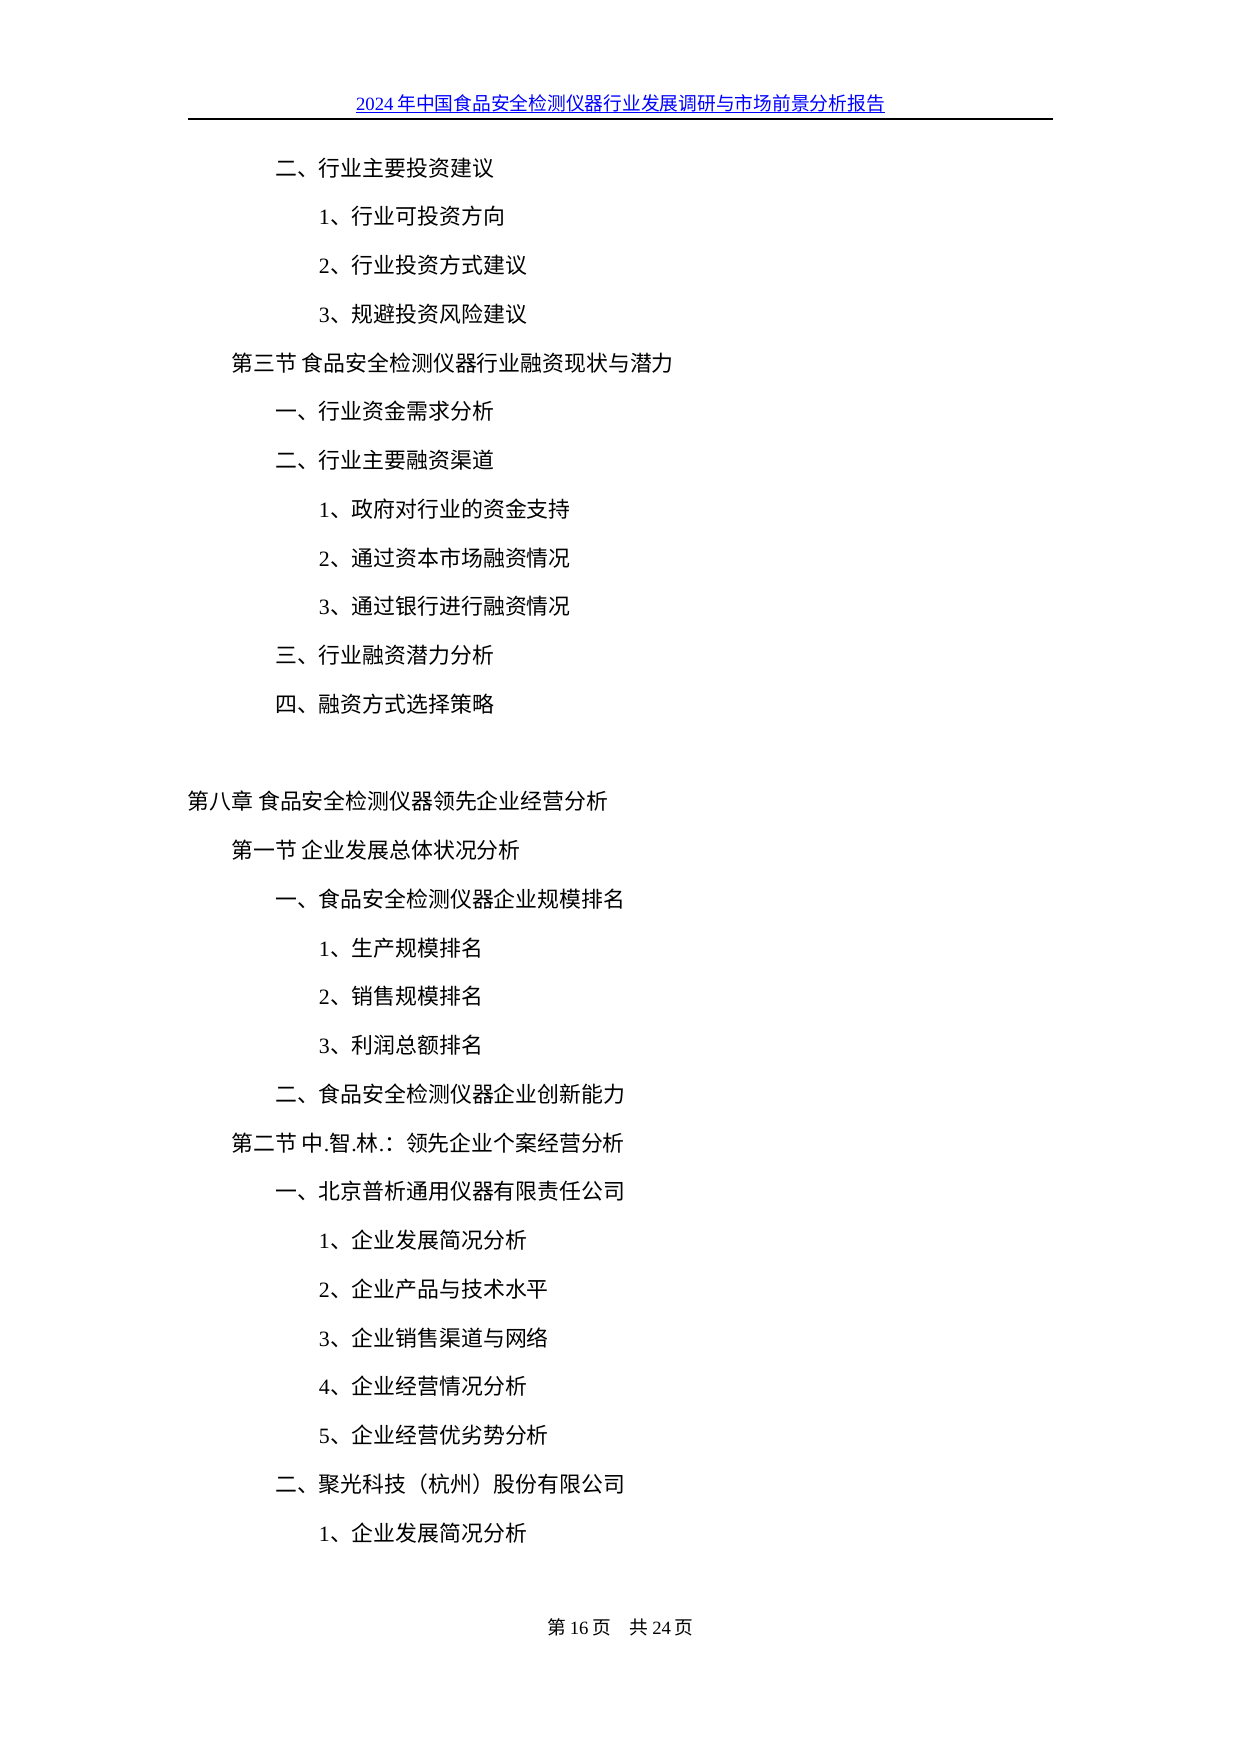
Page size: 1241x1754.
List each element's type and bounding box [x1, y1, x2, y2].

text [187, 150, 1053, 1548]
